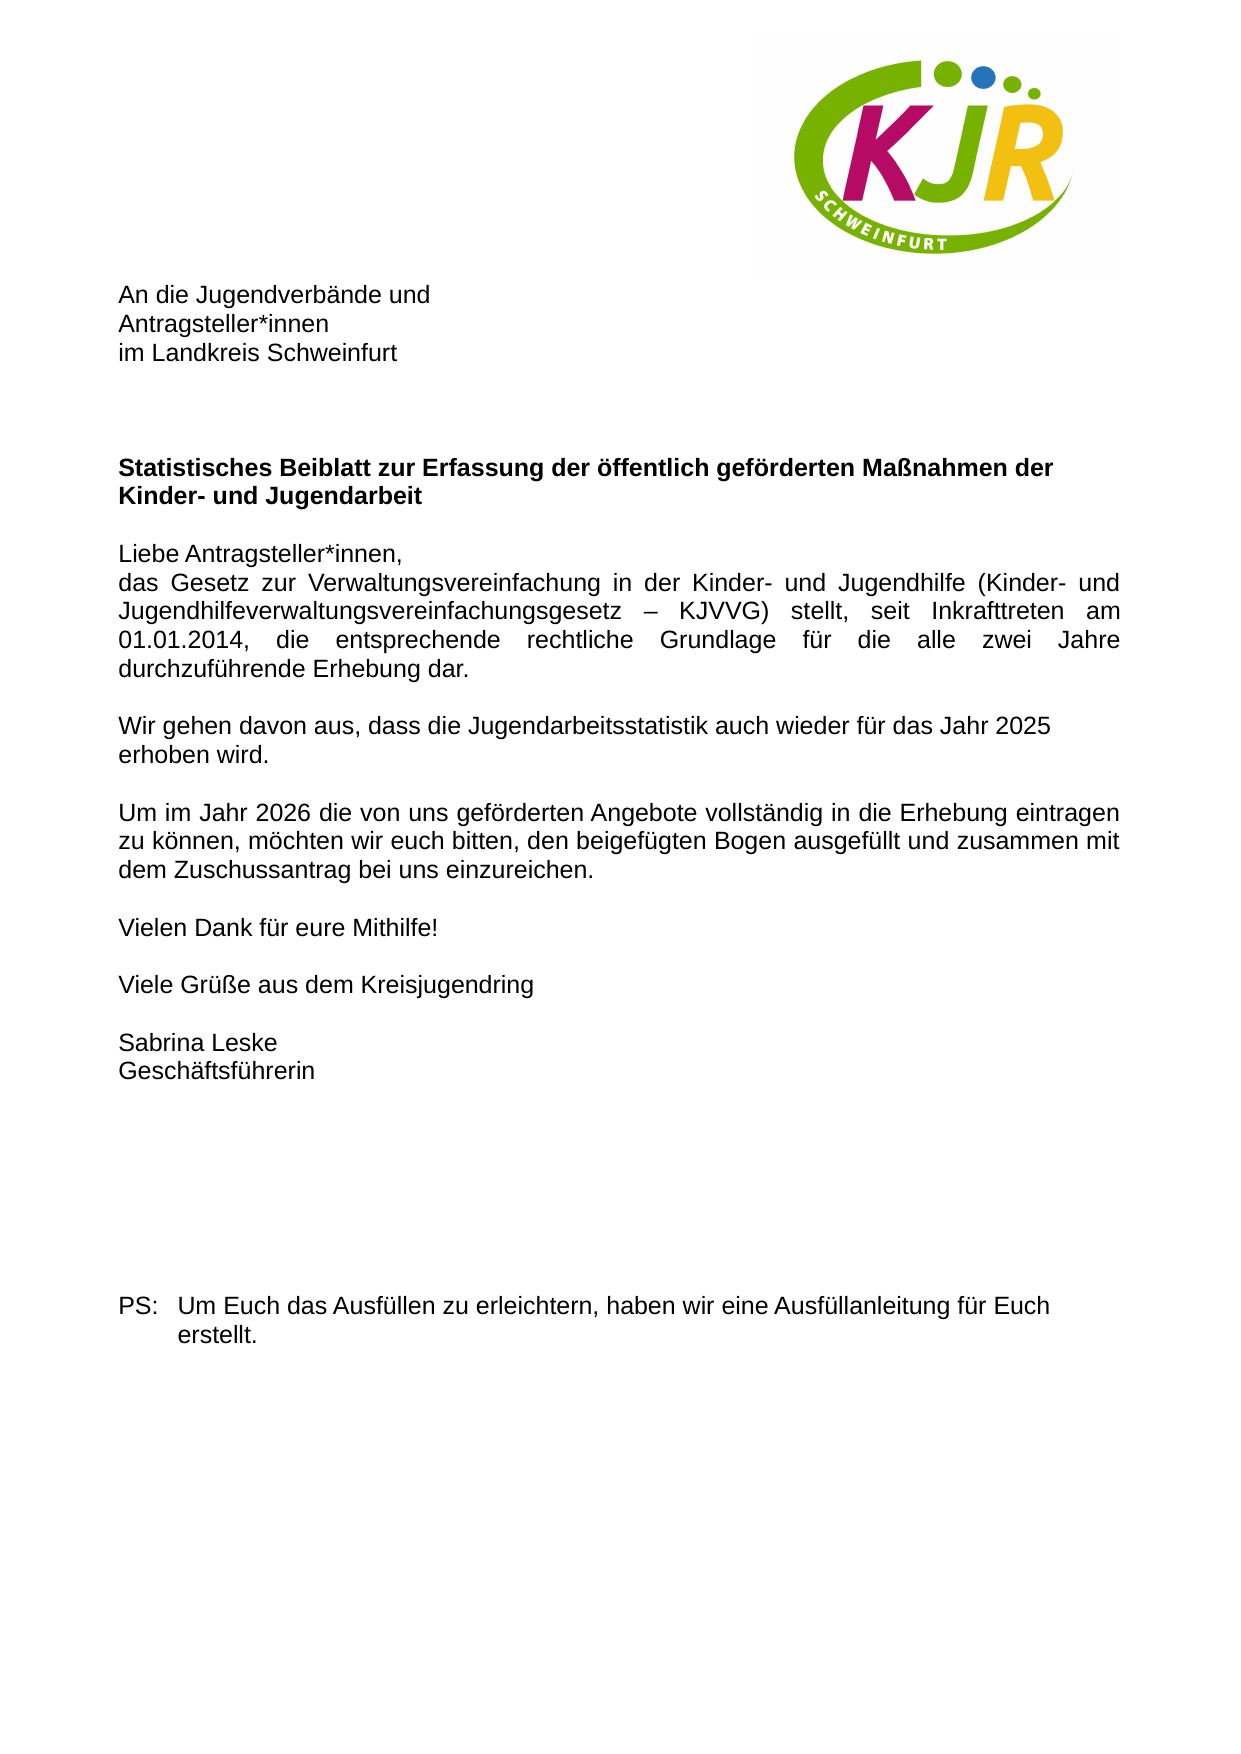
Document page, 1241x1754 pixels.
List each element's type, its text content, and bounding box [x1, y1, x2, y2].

text Liebe Antragsteller*innen, [118, 539, 1122, 568]
text im Landkreis Schweinfurt [118, 338, 1122, 366]
text PS: Um Euch das Ausfüllen zu erleichtern, haben wir eine Ausfüllanleitung für Euch erstellt. [118, 1291, 1122, 1349]
text Um im Jahr 2026 die von uns geförderten Angebote vollständig in die Erhebung eintragen zu können, möchten wir euch bitten, den beigefügten Bogen ausgefüllt und zusammen mit dem Zuschussantrag bei uns einzureichen. [118, 798, 1122, 884]
text Antragsteller*innen [118, 309, 1122, 338]
text Wir gehen davon aus, dass die Jugendarbeitsstatistik auch wieder für das Jahr 2025 erhoben wird. [118, 711, 1122, 769]
text Vielen Dank für eure Mithilfe! [118, 913, 1122, 941]
picture [752, 34, 1120, 281]
text Statistisches Beiblatt zur Erfassung der öffentlich geförderten Maßnahmen der Kinder- und Jugendarbeit [118, 453, 1122, 510]
text das Gesetz zur Verwaltungsvereinfachung in der Kinder- und Jugendhilfe (Kinder- und Jugendhilfeverwaltungsvereinfachungsgesetz – KJVVG) stellt, seit Inkrafttreten am 01.01.2014, die entsprechende rechtliche Grundlage für die alle zwei Jahre durchzuführende Erhebung dar. [118, 568, 1122, 683]
text Geschäftsführerin [118, 1056, 1122, 1085]
text Sabrina Leske [118, 1028, 1122, 1056]
text Viele Grüße aus dem Kreisjugendring [118, 970, 1122, 999]
